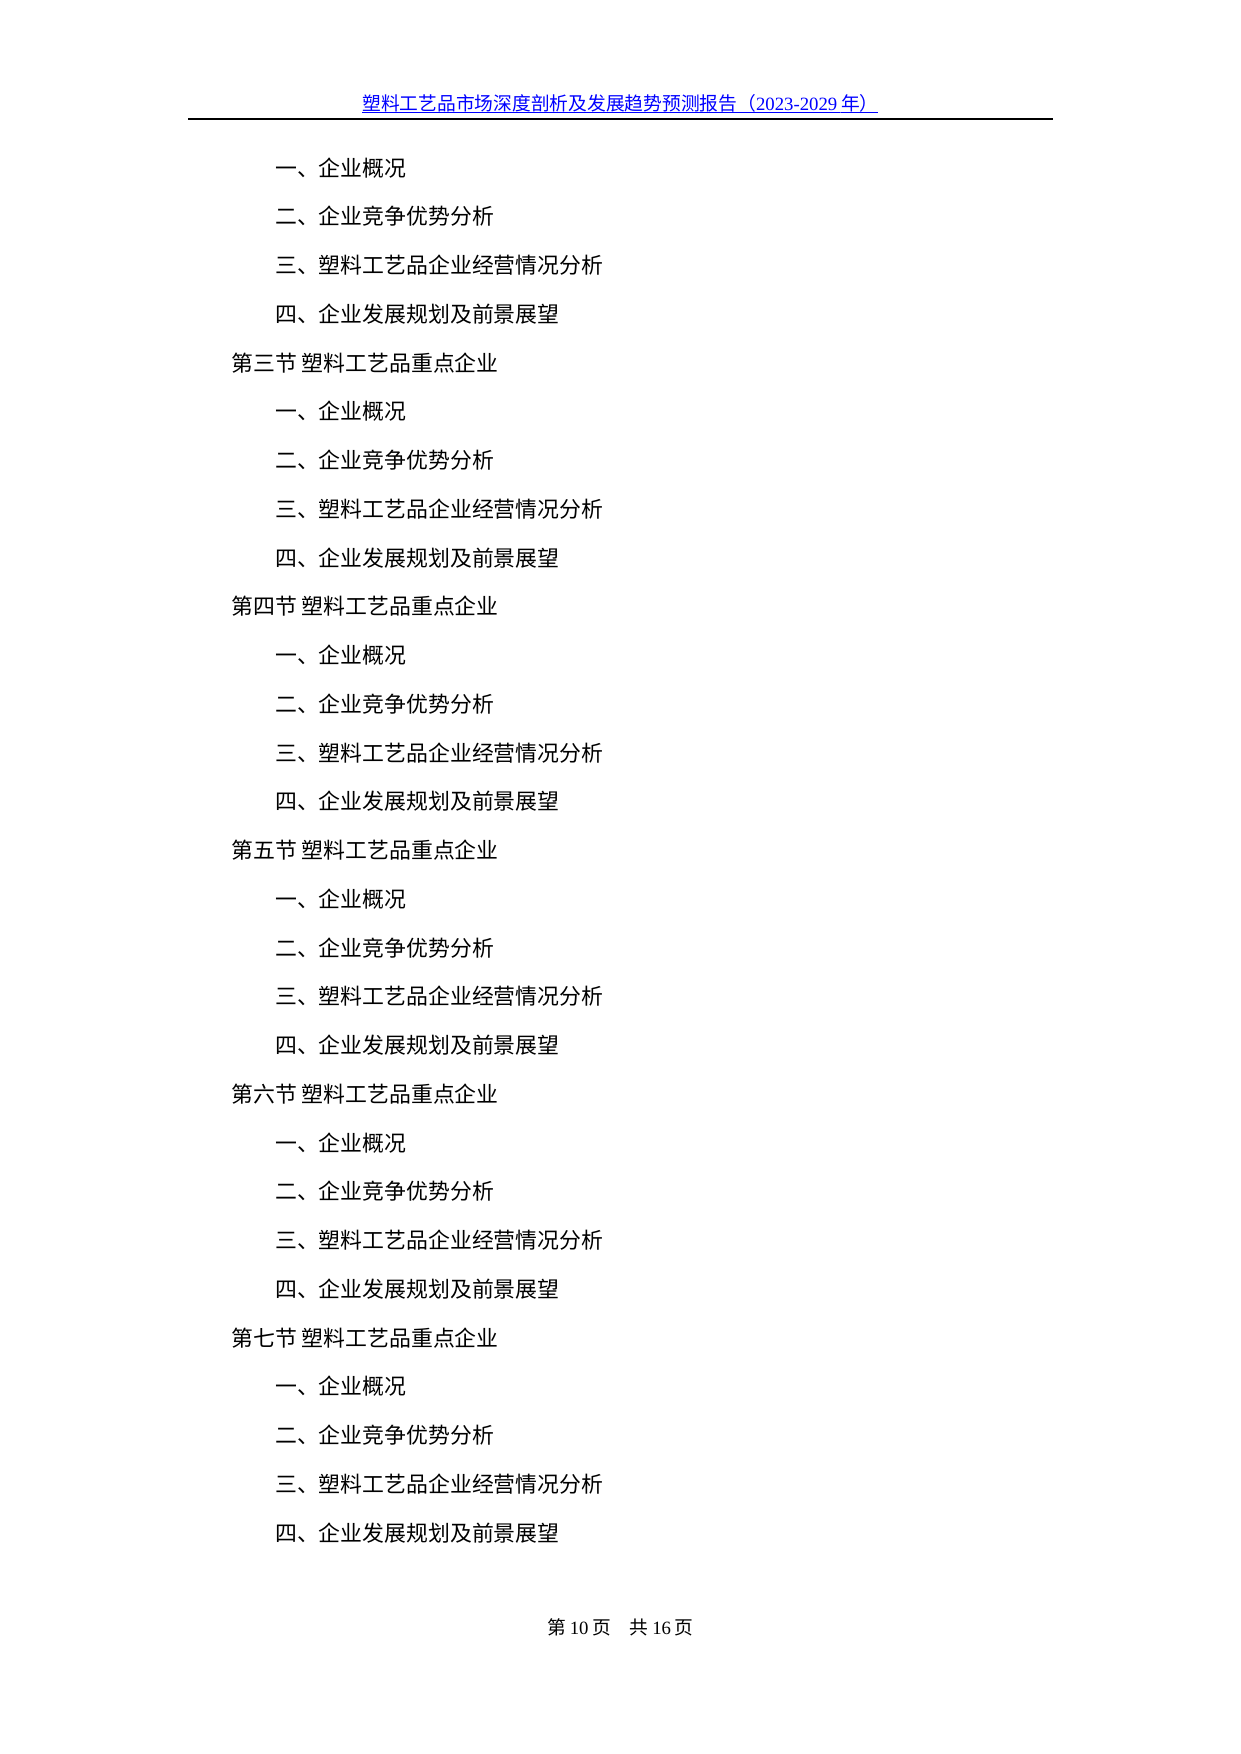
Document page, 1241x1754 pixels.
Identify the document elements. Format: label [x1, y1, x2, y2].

text [187, 150, 1053, 1548]
